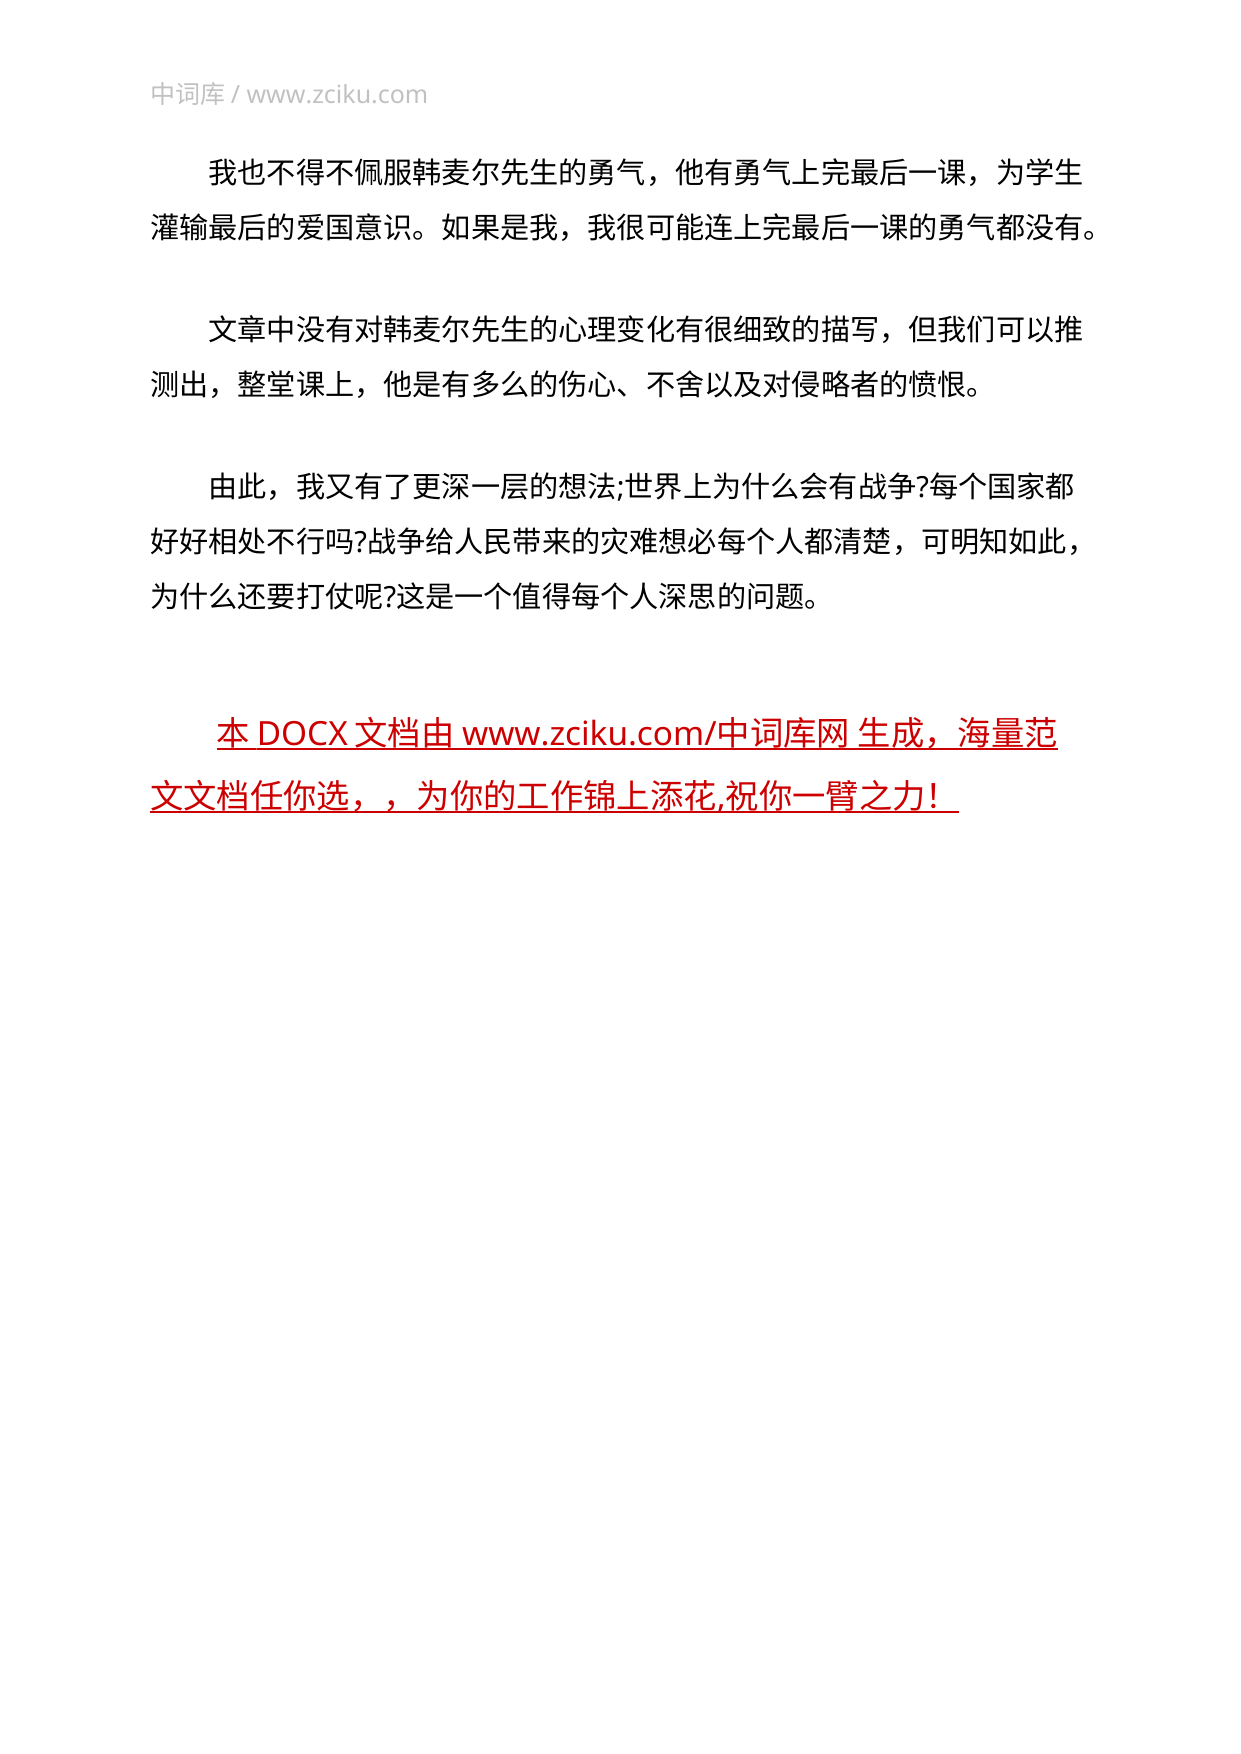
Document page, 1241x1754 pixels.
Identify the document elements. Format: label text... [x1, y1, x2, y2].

text 由此，我又有了更深一层的想法;世界上为什么会有战争?每个国家都好好相处不行吗?战争给人民带来的灾难想必每个人都清楚，可明知如此，为什么还要打仗呢?这是一个值得每个人深思的问题。 [150, 463, 1090, 616]
text 我也不得不佩服韩麦尔先生的勇气，他有勇气上完最后一课，为学生灌输最后的爱国意识。如果是我，我很可能连上完最后一课的勇气都没有。 [150, 150, 1090, 247]
text 文章中没有对韩麦尔先生的心理变化有很细致的描写，但我们可以推测出，整堂课上，他是有多么的伤心、不舍以及对侵略者的愤恨。 [150, 307, 1090, 404]
text 本DOCX文档由 www.zciku.com/中词库网 生成，海量范文文档任你选，，为你的工作锦上添花,祝你一臂之力！ [150, 707, 1090, 818]
